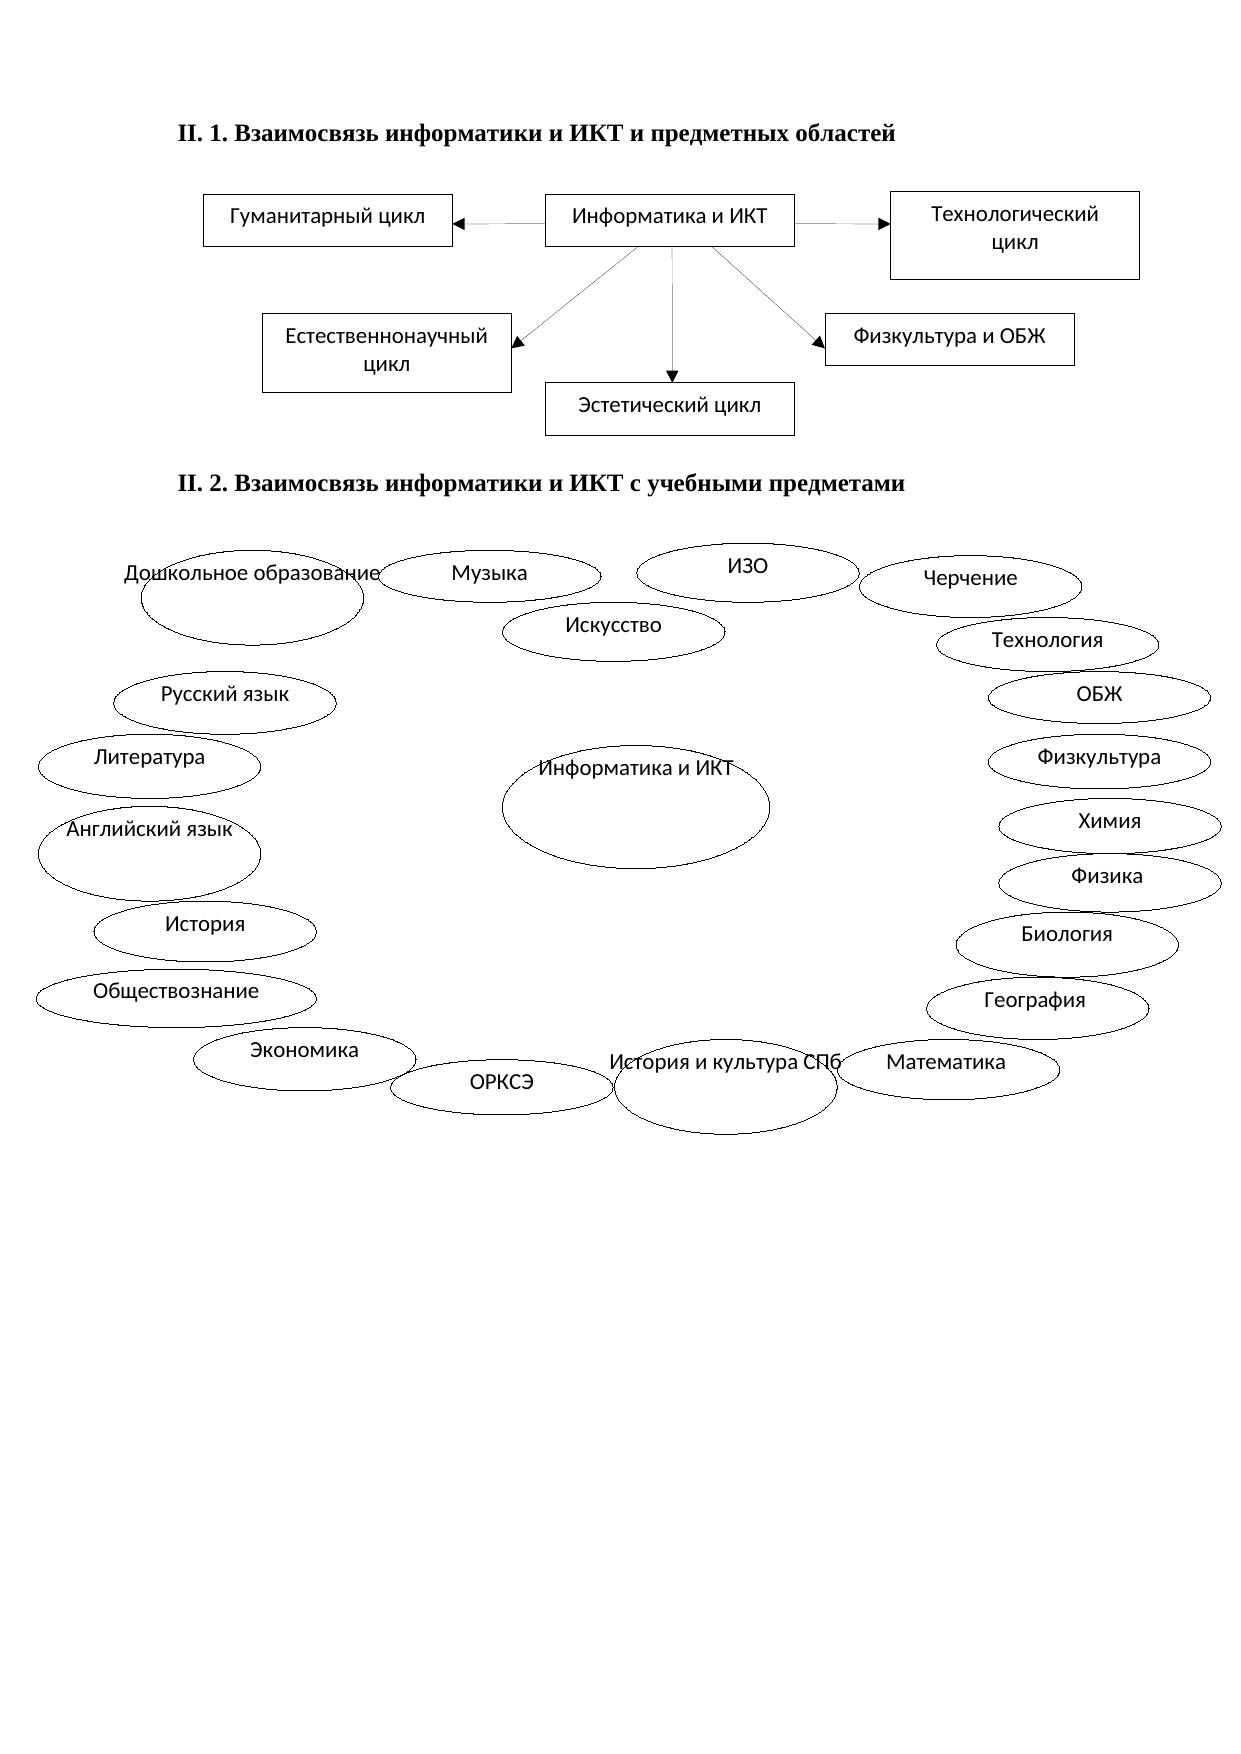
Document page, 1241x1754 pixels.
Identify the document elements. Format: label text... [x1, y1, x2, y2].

text II. 2. Взаимосвязь информатики и ИКТ с учебными предметами [177, 468, 1152, 497]
text II. 1. Взаимосвязь информатики и ИКТ и предметных областей [177, 118, 1152, 147]
